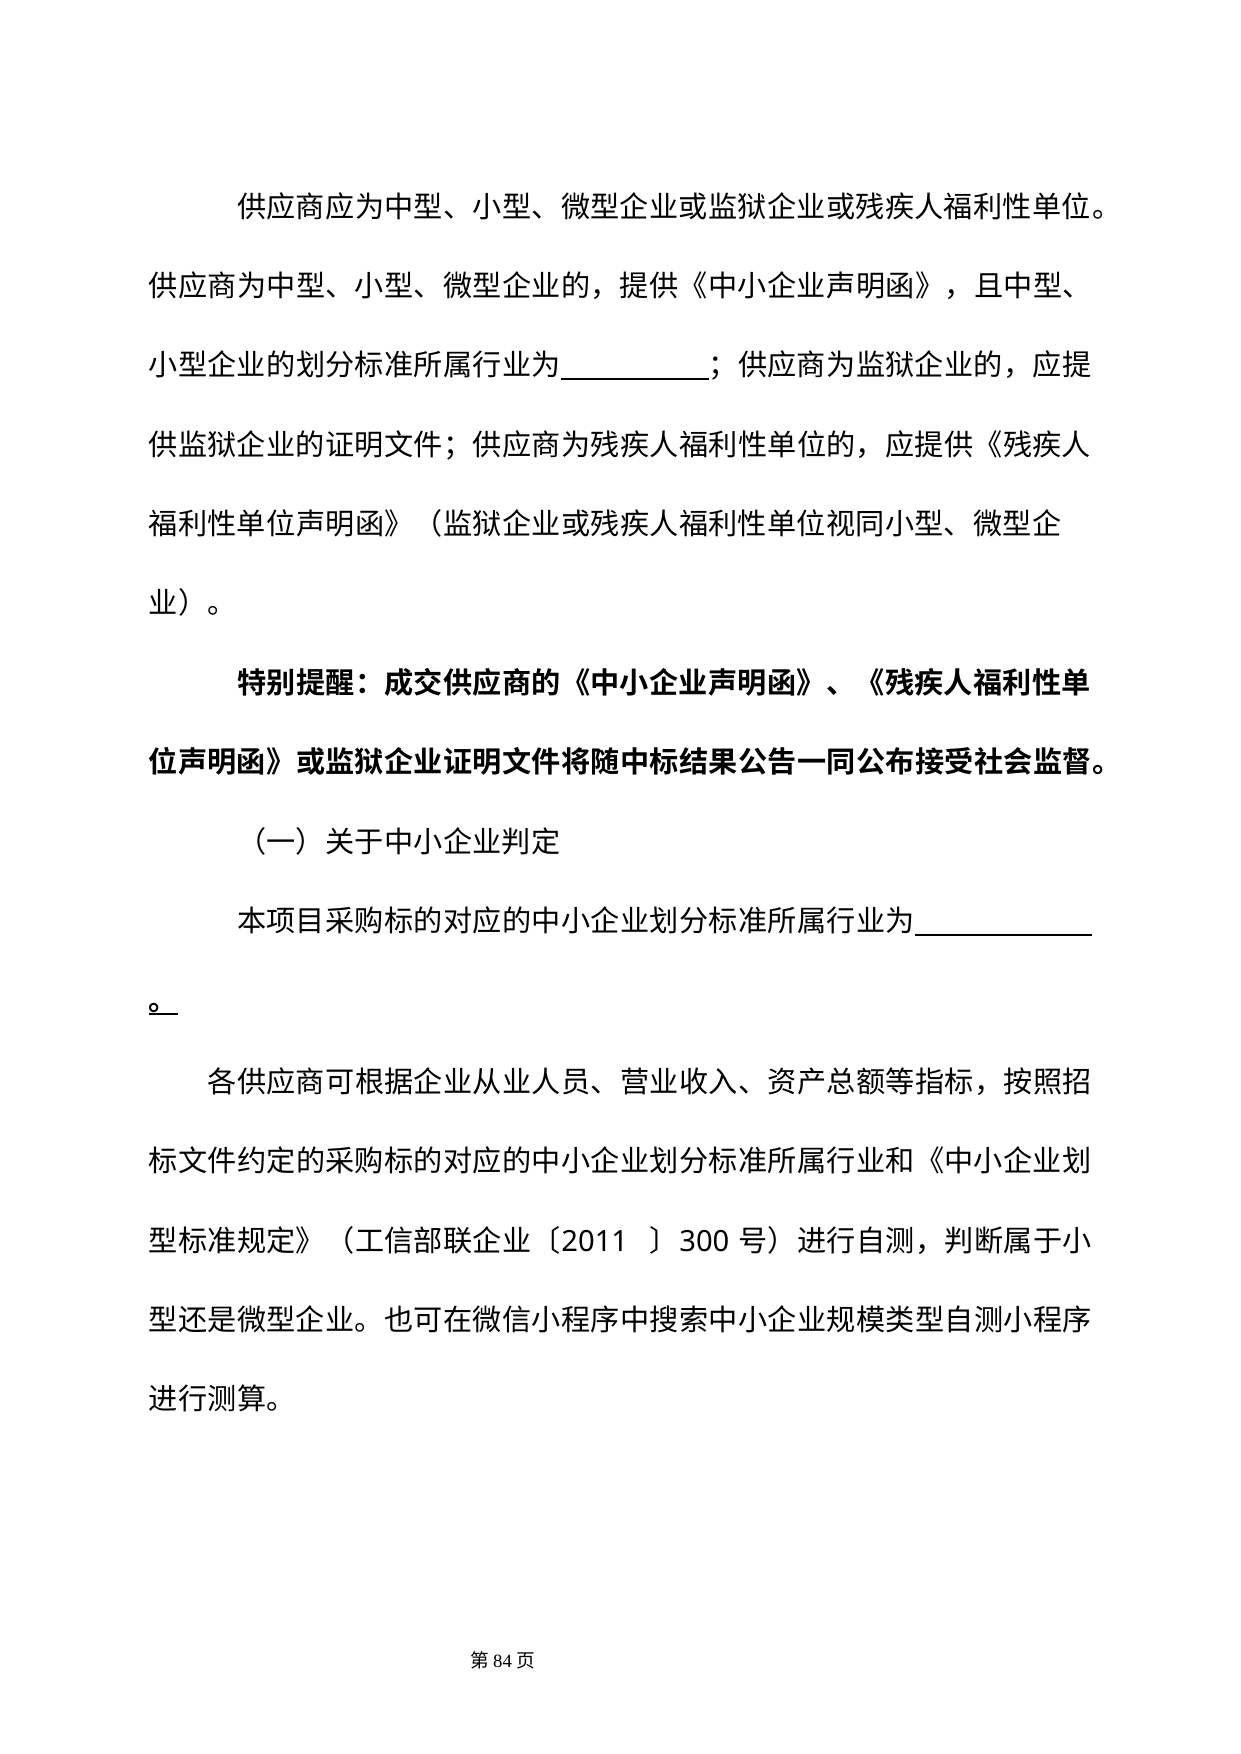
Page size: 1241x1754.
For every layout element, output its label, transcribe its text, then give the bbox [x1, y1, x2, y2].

text 各供应商可根据企业从业人员、营业收入、资产总额等指标，按照招标文件约定的采购标的对应的中小企业划分标准所属行业和《中小企业划型标准规定》（工信部联企业〔2011〕300号）进行自测，判断属于小型还是微型企业。也可在微信小程序中搜索中小企业规模类型自测小程序进行测算。 [148, 1040, 1092, 1437]
text 供应商应为中型、小型、微型企业或监狱企业或残疾人福利性单位。供应商为中型、小型、微型企业的，提供《中小企业声明函》，且中型、小型企业的划分标准所属行业为 ；供应商为监狱企业的，应提供监狱企业的证明文件；供应商为残疾人福利性单位的，应提供《残疾人福利性单位声明函》（监狱企业或残疾人福利性单位视同小型、微型企业）。 [140, 163, 1100, 641]
text （一）关于中小企业判定 [148, 800, 1092, 879]
text 本项目采购标的对应的中小企业划分标准所属行业为 。 [140, 879, 1100, 1040]
text 特别提醒：成交供应商的《中小企业声明函》、《残疾人福利性单位声明函》或监狱企业证明文件将随中标结果公告一同公布接受社会监督。 [148, 641, 1092, 800]
